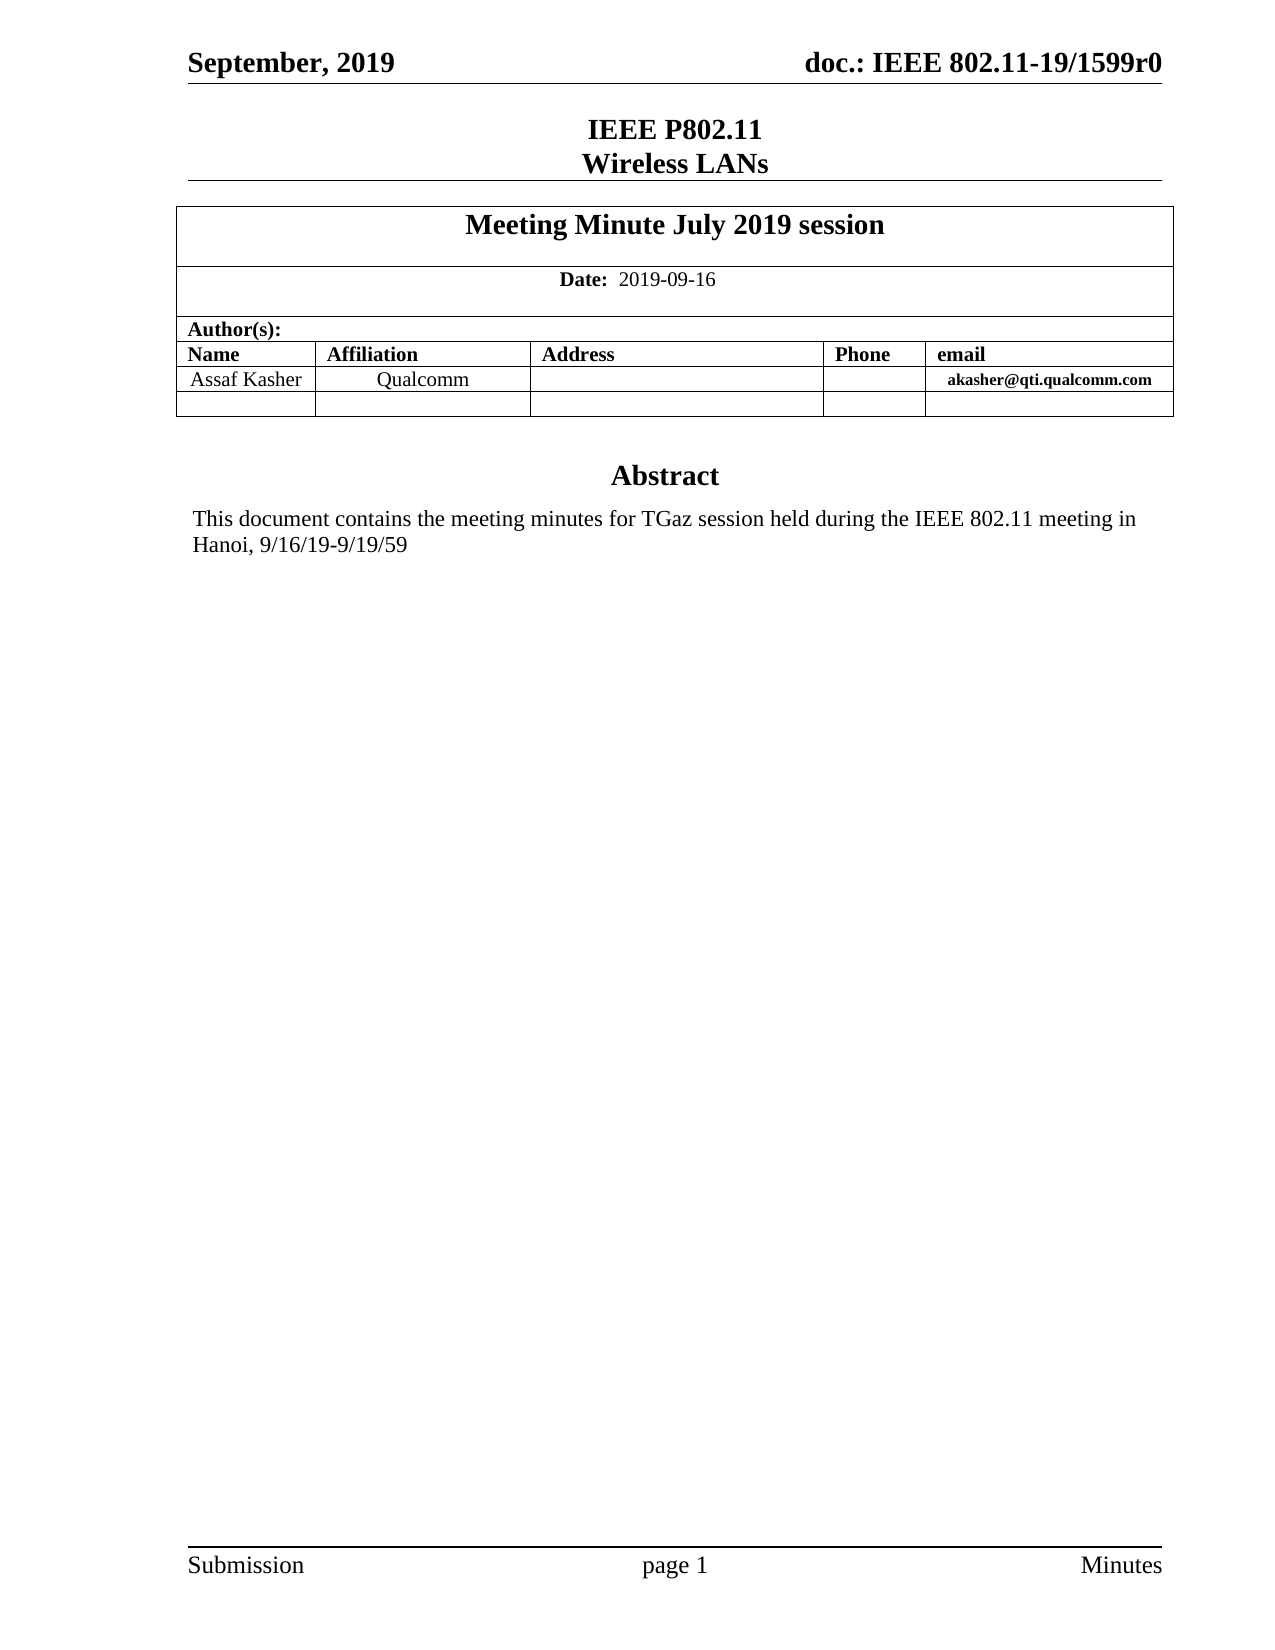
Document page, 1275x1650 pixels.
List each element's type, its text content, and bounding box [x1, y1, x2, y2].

table_cell Qualcomm [316, 367, 530, 391]
table_cell Name [177, 342, 315, 366]
table_cell Address [531, 342, 823, 366]
table_cell Affiliation [316, 342, 530, 366]
table_cell [531, 392, 823, 416]
table_header Meeting Minute July 2019 session [177, 207, 1173, 266]
table_cell Phone [824, 342, 925, 366]
table_cell [926, 392, 1173, 416]
table_cell akasher@qti.qualcomm.com [926, 367, 1173, 391]
table_cell [316, 392, 530, 416]
table_cell [824, 367, 925, 391]
table_cell [177, 392, 315, 416]
table_cell Date: 2019-09-16 [177, 267, 1173, 316]
table_cell Assaf Kasher [177, 367, 315, 391]
table_cell Author(s): [177, 317, 1173, 341]
table_cell [824, 392, 925, 416]
text IEEE P802.11 Wireless LANs [187, 112, 1162, 181]
table_cell email [926, 342, 1173, 366]
table_cell [531, 367, 823, 391]
